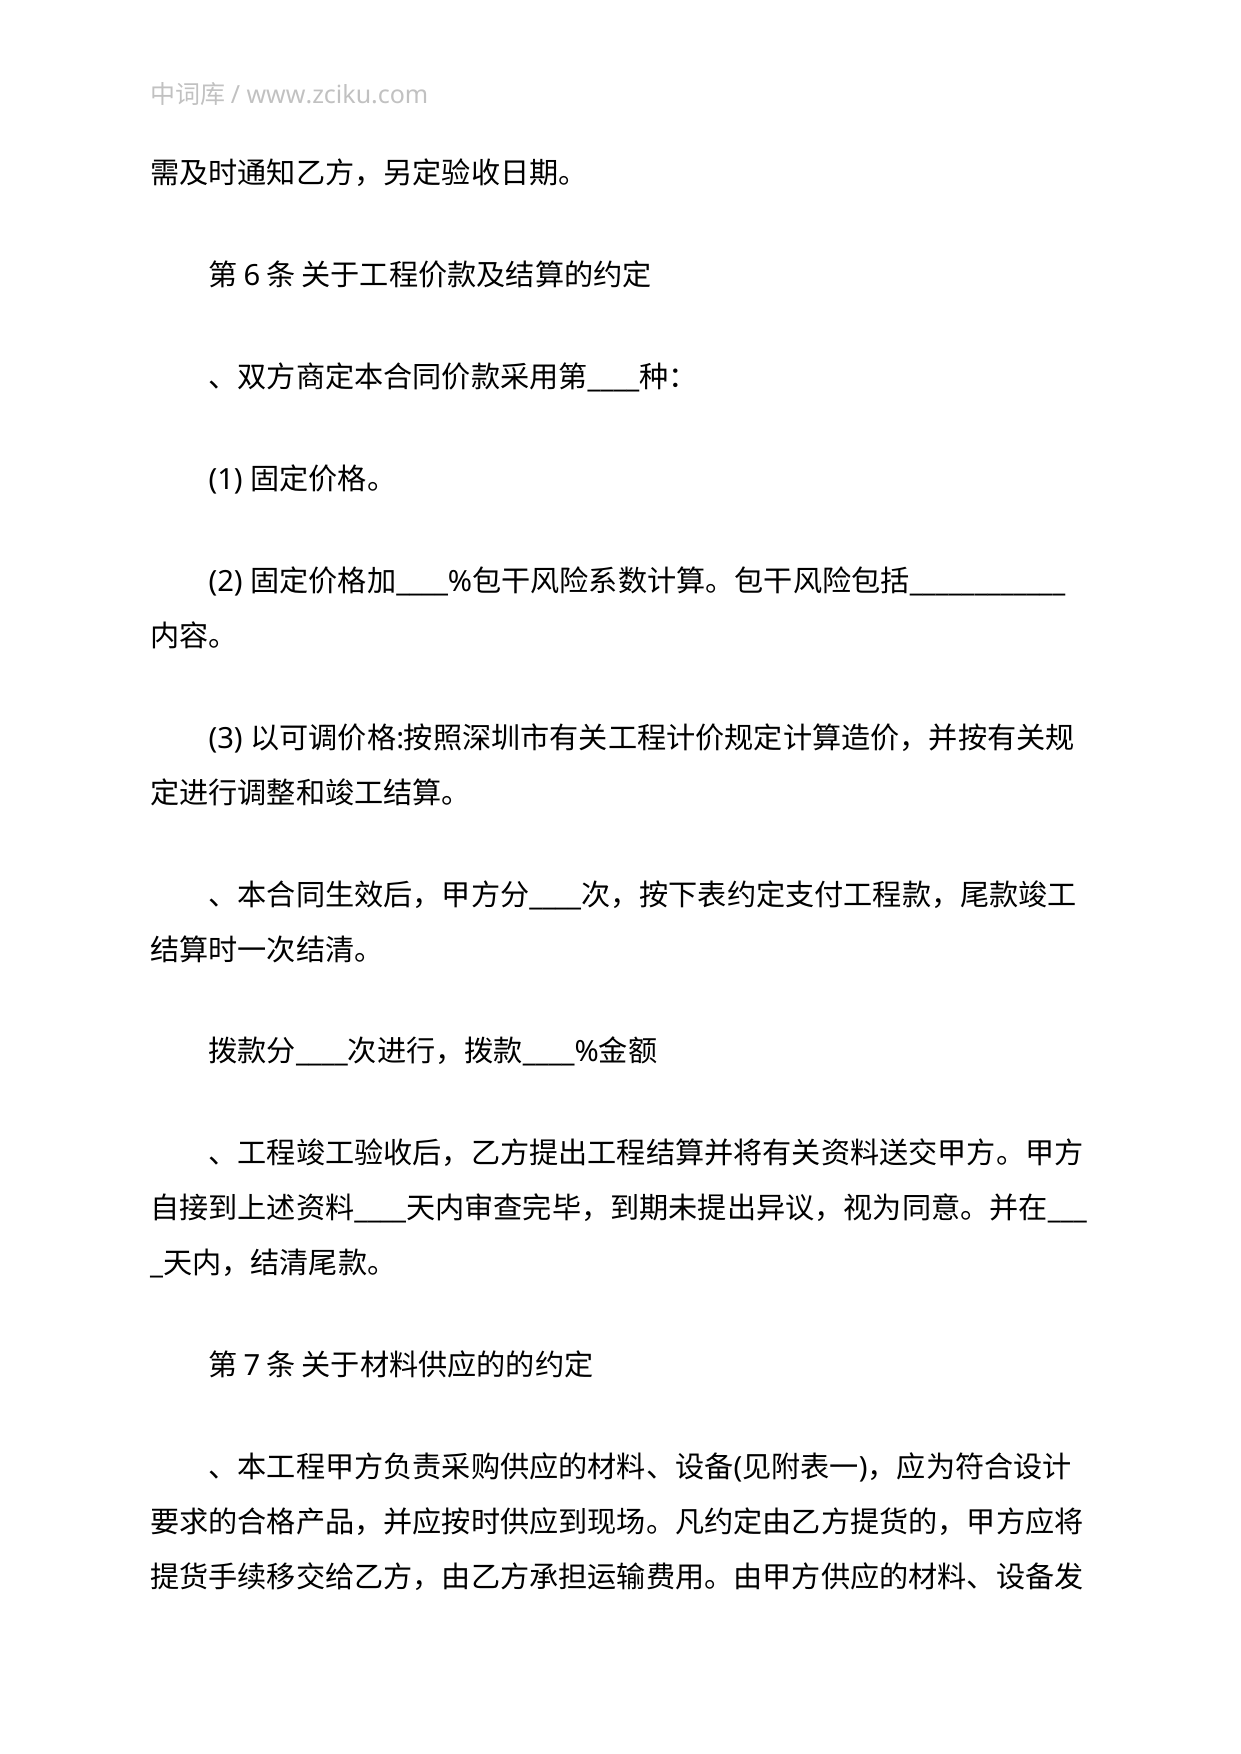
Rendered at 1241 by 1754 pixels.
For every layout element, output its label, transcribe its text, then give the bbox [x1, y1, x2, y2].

text (2) 固定价格加____%包干风险系数计算。包干风险包括____________内容。 [150, 558, 1090, 655]
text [150, 1444, 1090, 1596]
text 、双方商定本合同价款采用第____种： [150, 354, 1090, 396]
text 第6条 关于工程价款及结算的约定 [150, 252, 1090, 294]
text (3) 以可调价格:按照深圳市有关工程计价规定计算造价，并按有关规定进行调整和竣工结算。 [150, 714, 1090, 812]
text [150, 150, 1090, 192]
text (1) 固定价格。 [150, 456, 1090, 498]
text 第7条 关于材料供应的的约定 [150, 1342, 1090, 1384]
text 、本合同生效后，甲方分____次，按下表约定支付工程款，尾款竣工结算时一次结清。 [150, 871, 1090, 968]
text 、工程竣工验收后，乙方提出工程结算并将有关资料送交甲方。甲方自接到上述资料____天内审查完毕，到期未提出异议，视为同意。并在____天内，结清尾款。 [150, 1130, 1090, 1282]
text 拨款分____次进行，拨款____%金额 [150, 1028, 1090, 1070]
